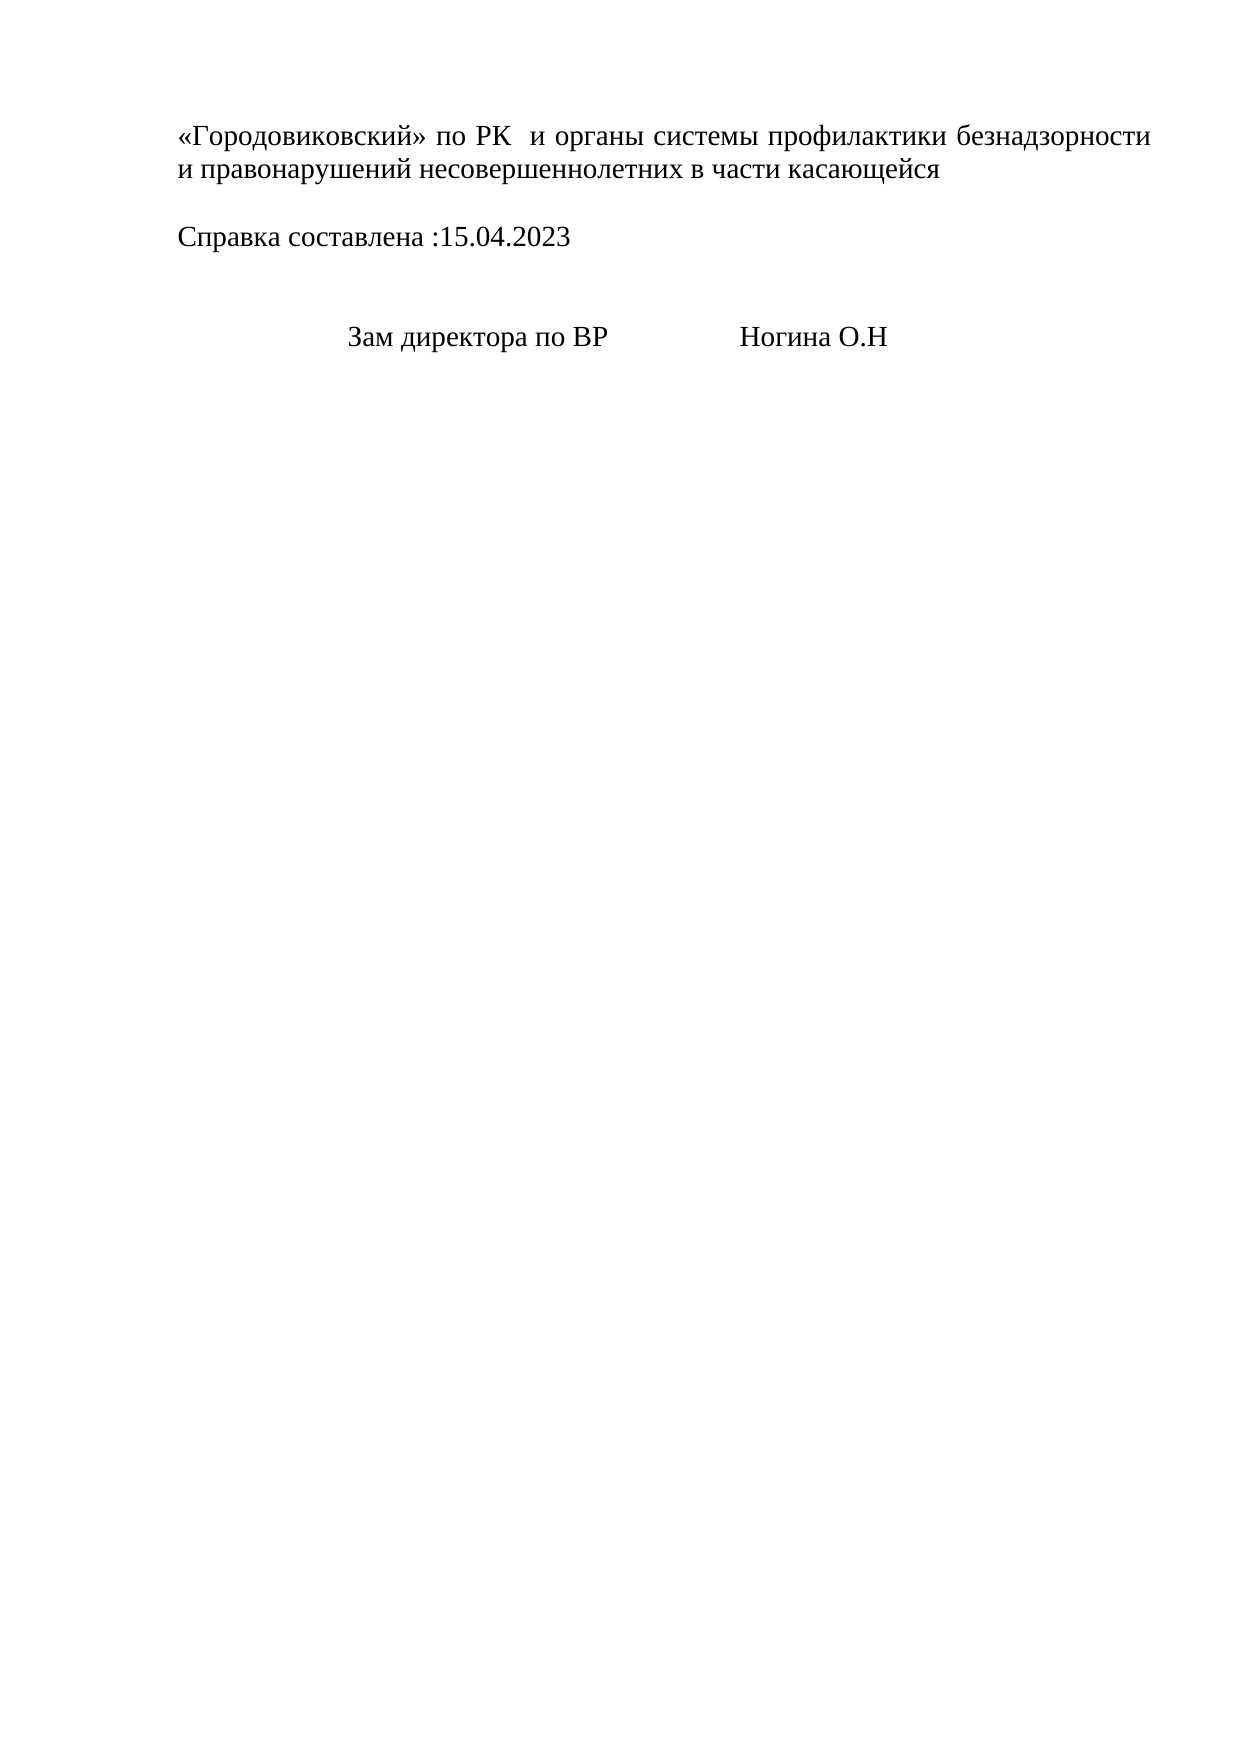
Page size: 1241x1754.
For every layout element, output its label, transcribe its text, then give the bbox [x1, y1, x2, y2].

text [177, 118, 1152, 185]
text Справка составлена :15.04.2023 [177, 219, 1152, 252]
text Зам директора по ВР Ногина О.Н [177, 319, 1152, 353]
